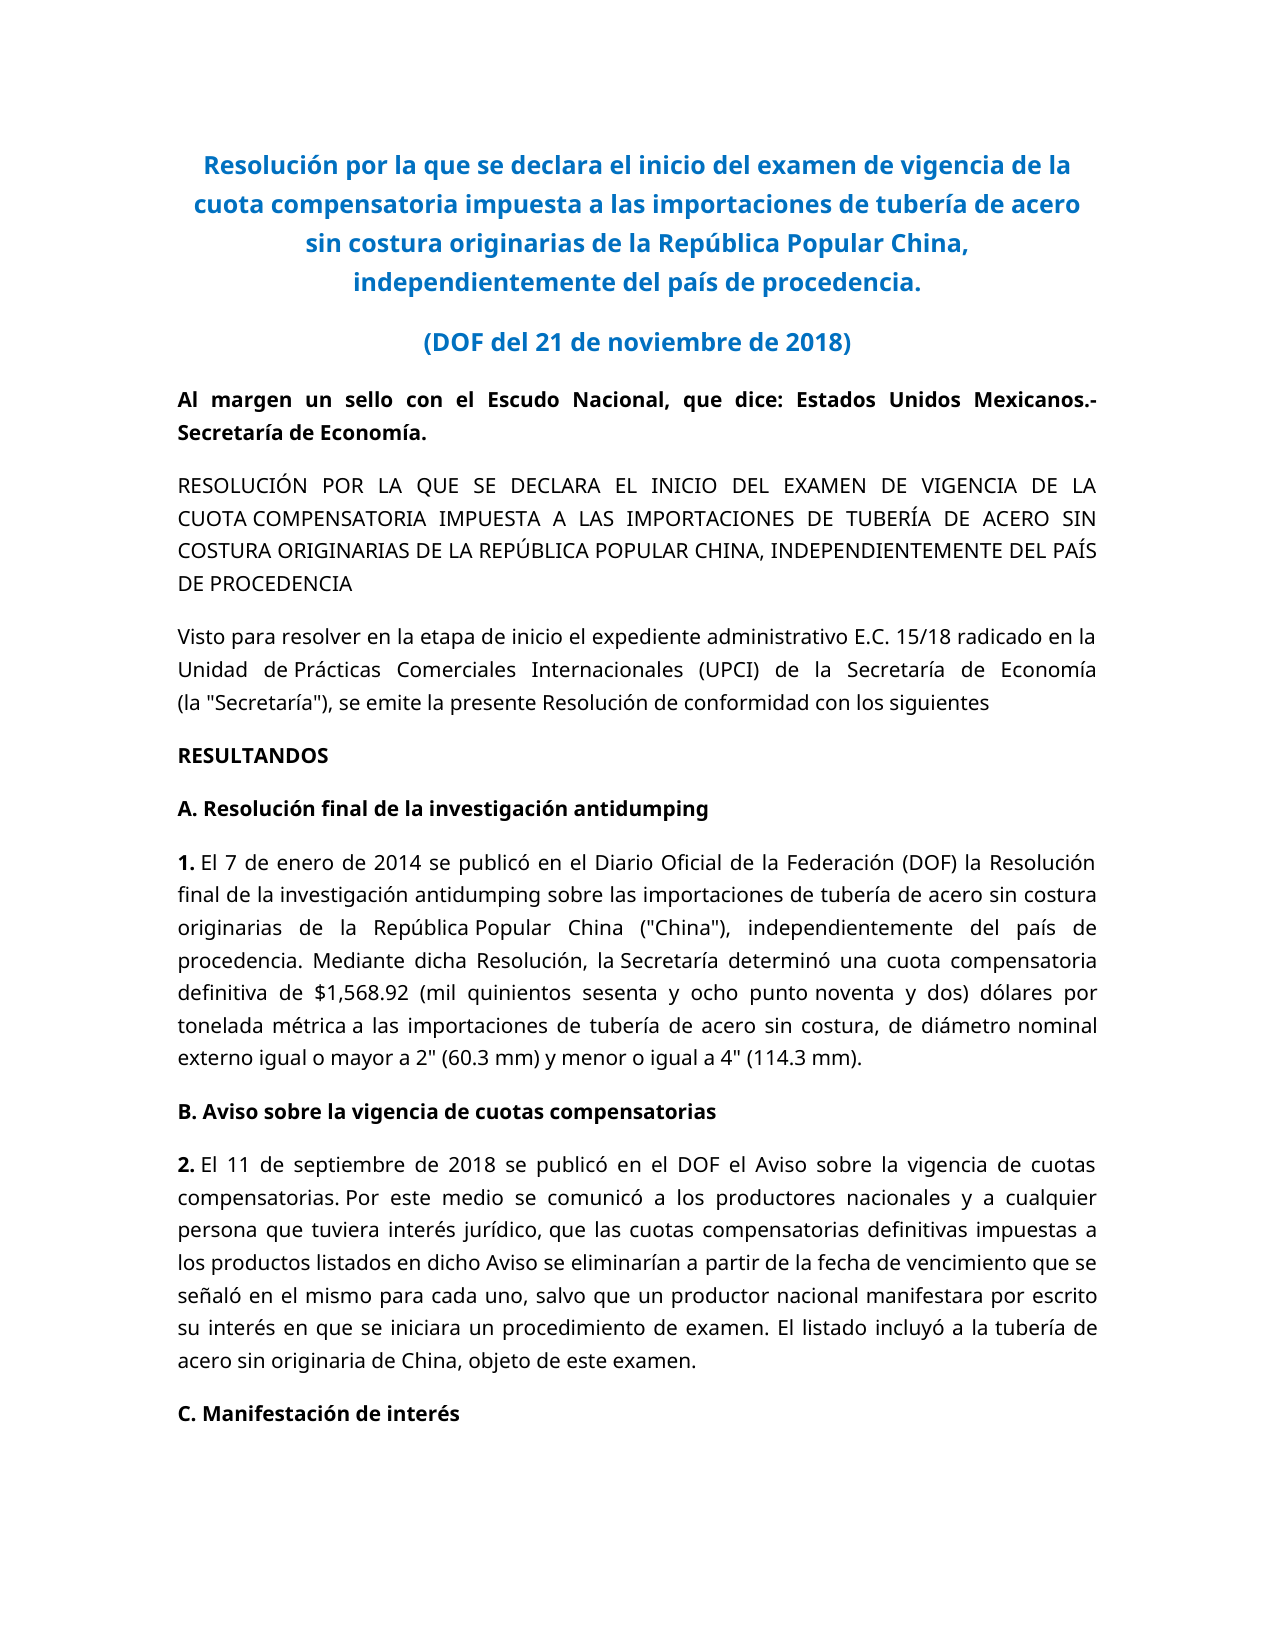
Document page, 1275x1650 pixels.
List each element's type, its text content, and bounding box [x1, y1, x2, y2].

text 1. El 7 de enero de 2014 se publicó en el Diario Oficial de la Federación (DOF) la Resolución final de la investigación antidumping sobre las importaciones de tubería de acero sin costura originarias de la República Popular China ("China"), independientemente del país de procedencia. Mediante dicha Resolución, la Secretaría determinó una cuota compensatoria definitiva de $1,568.92 (mil quinientos sesenta y ocho punto noventa y dos) dólares por tonelada métrica a las importaciones de tubería de acero sin costura, de diámetro nominal externo igual o mayor a 2" (60.3 mm) y menor o igual a 4" (114.3 mm). [177, 848, 1098, 1072]
text B. Aviso sobre la vigencia de cuotas compensatorias [177, 1097, 1098, 1125]
text Visto para resolver en la etapa de inicio el expediente administrativo E.C. 15/18 radicado en la Unidad de Prácticas Comerciales Internacionales (UPCI) de la Secretaría de Economía (la "Secretaría"), se emite la presente Resolución de conformidad con los siguientes [177, 622, 1098, 716]
text A. Resolución final de la investigación antidumping [177, 794, 1098, 823]
text Al margen un sello con el Escudo Nacional, que dice: Estados Unidos Mexicanos.- Secretaría de Economía. [177, 385, 1098, 446]
text RESOLUCIÓN POR LA QUE SE DECLARA EL INICIO DEL EXAMEN DE VIGENCIA DE LA CUOTA COMPENSATORIA IMPUESTA A LAS IMPORTACIONES DE TUBERÍA DE ACERO SIN COSTURA ORIGINARIAS DE LA REPÚBLICA POPULAR CHINA, INDEPENDIENTEMENTE DEL PAÍS DE PROCEDENCIA [177, 471, 1098, 597]
text 2. El 11 de septiembre de 2018 se publicó en el DOF el Aviso sobre la vigencia de cuotas compensatorias. Por este medio se comunicó a los productores nacionales y a cualquier persona que tuviera interés jurídico, que las cuotas compensatorias definitivas impuestas a los productos listados en dicho Aviso se eliminarían a partir de la fecha de vencimiento que se señaló en el mismo para cada uno, salvo que un productor nacional manifestara por escrito su interés en que se iniciara un procedimiento de examen. El listado incluyó a la tubería de acero sin originaria de China, objeto de este examen. [177, 1150, 1098, 1374]
text C. Manifestación de interés [177, 1399, 1098, 1428]
text Resolución por la que se declara el inicio del examen de vigencia de la cuota compensatoria impuesta a las importaciones de tubería de acero sin costura originarias de la República Popular China, independientemente del país de procedencia. [177, 148, 1098, 299]
text RESULTANDOS [177, 741, 1098, 769]
text (DOF del 21 de noviembre de 2018) [177, 325, 1098, 359]
